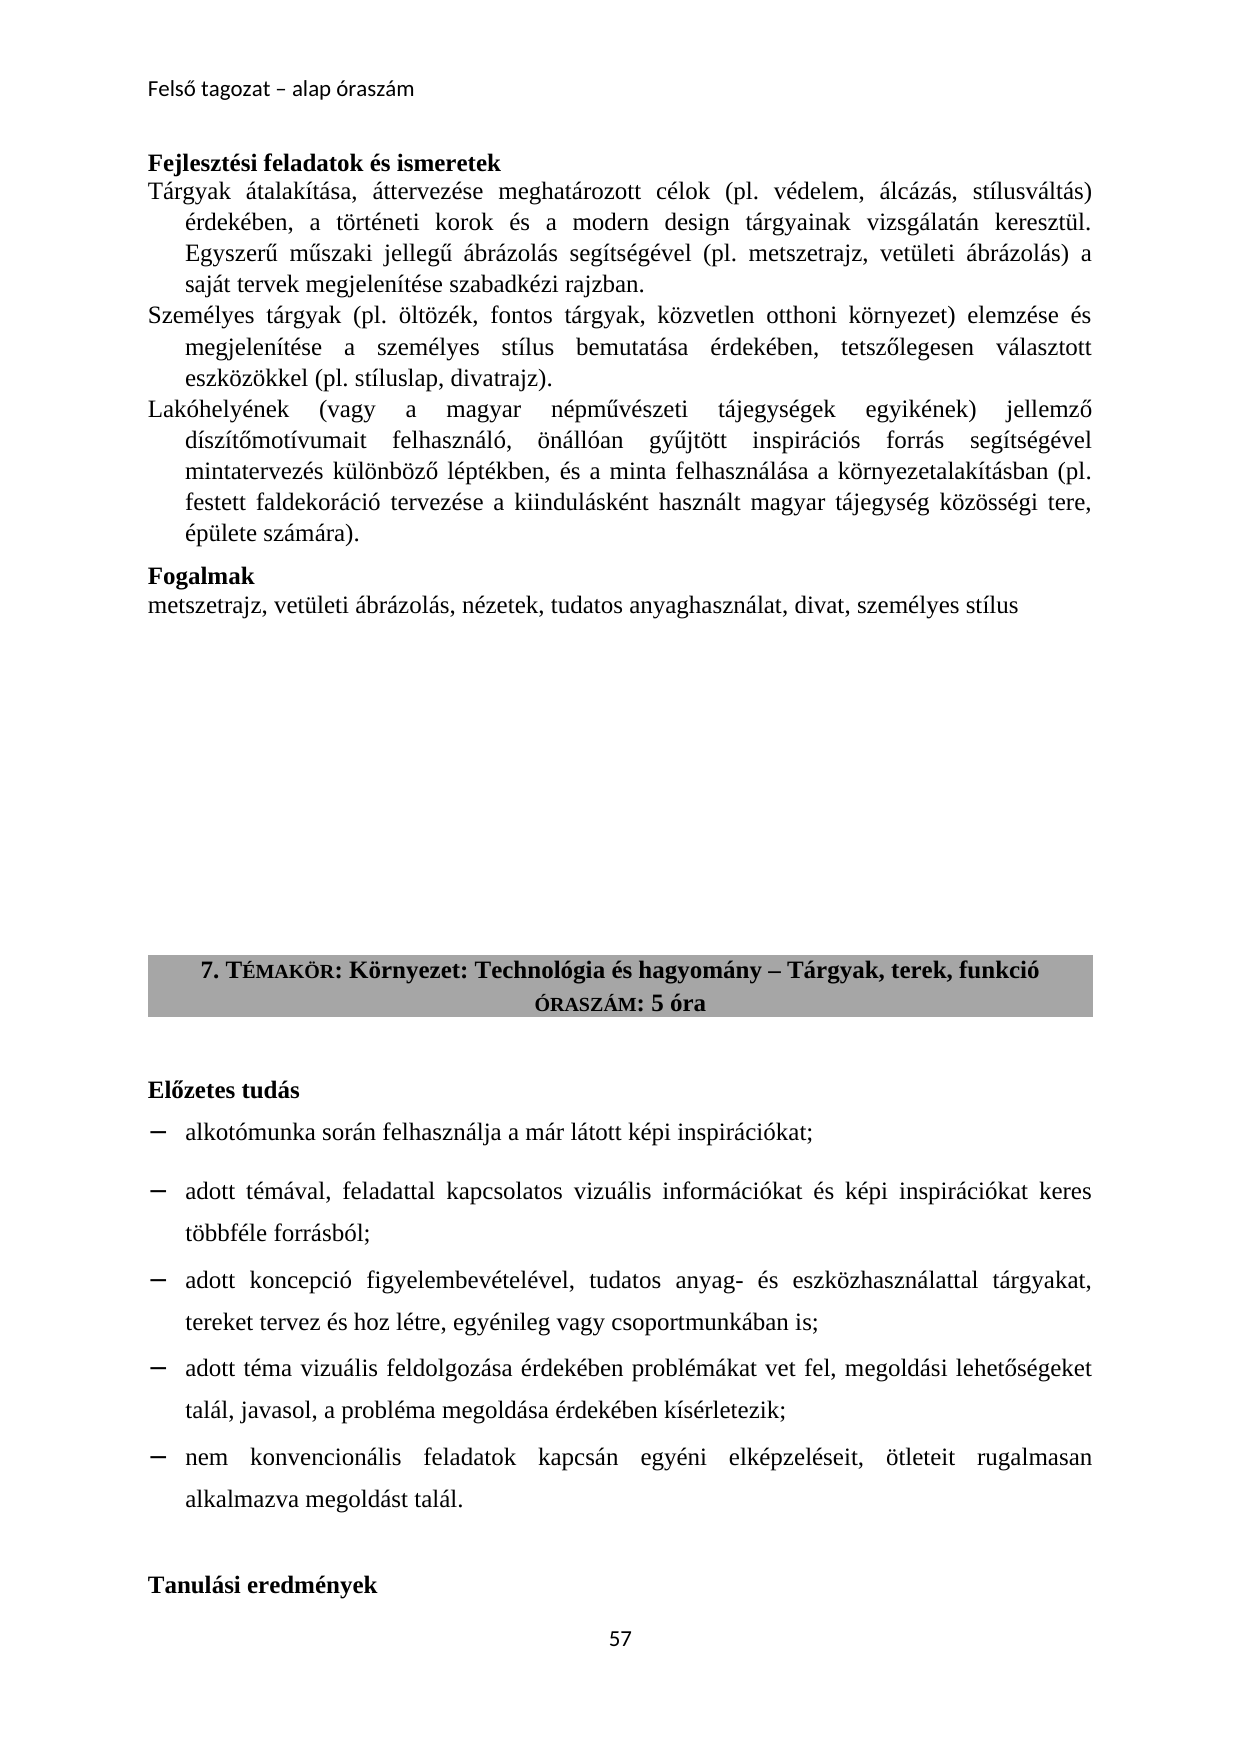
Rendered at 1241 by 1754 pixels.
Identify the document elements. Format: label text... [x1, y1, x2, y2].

text Személyes tárgyak (pl. öltözék, fontos tárgyak, közvetlen otthoni környezet) elemzése és megjelenítése a személyes stílus bemutatása érdekében, tetszőlegesen választott eszközökkel (pl. stíluslap, divatrajz). [148, 301, 1093, 391]
list nem konvencionális feladatok kapcsán egyéni elképzeléseit, ötleteit rugalmasan alkalmazva megoldást talál. [148, 1428, 1093, 1512]
list adott témával, feladattal kapcsolatos vizuális információkat és képi inspirációkat keres többféle forrásból; [148, 1163, 1093, 1247]
text Előzetes tudás [148, 1075, 1093, 1104]
text Tárgyak átalakítása, áttervezése meghatározott célok (pl. védelem, álcázás, stílusváltás) érdekében, a történeti korok és a modern design tárgyainak vizsgálatán keresztül. Egyszerű műszaki jellegű ábrázolás segítségével (pl. metszetrajz, vetületi ábrázolás) a saját tervek megjelenítése szabadkézi rajzban. [148, 176, 1093, 298]
list alkotómunka során felhasználja a már látott képi inspirációkat; [148, 1104, 1093, 1155]
text óraszám: 5 óra [148, 988, 1093, 1017]
list adott koncepció figyelembevételével, tudatos anyag- és eszközhasználattal tárgyakat, tereket tervez és hoz létre, egyénileg vagy csoportmunkában is; [148, 1251, 1093, 1335]
text Lakóhelyének (vagy a magyar népművészeti tájegységek egyikének) jellemző díszítőmotívumait felhasználó, önállóan gyűjtött inspirációs forrás segítségével mintatervezés különböző léptékben, és a minta felhasználása a környezetalakításban (pl. festett faldekoráció tervezése a kiindulásként használt magyar tájegység közösségi tere, épülete számára). [148, 394, 1093, 547]
text Tanulási eredmények [148, 1571, 1093, 1599]
text 7. Témakör: Környezet: Technológia és hagyomány – Tárgyak, terek, funkció [148, 955, 1093, 984]
list adott téma vizuális feldolgozása érdekében problémákat vet fel, megoldási lehetőségeket talál, javasol, a probléma megoldása érdekében kísérletezik; [148, 1340, 1093, 1424]
text Fejlesztési feladatok és ismeretek [148, 148, 1093, 176]
text metszetrajz, vetületi ábrázolás, nézetek, tudatos anyaghasználat, divat, személyes stílus [148, 590, 1093, 619]
text Fogalmak [148, 561, 1093, 590]
